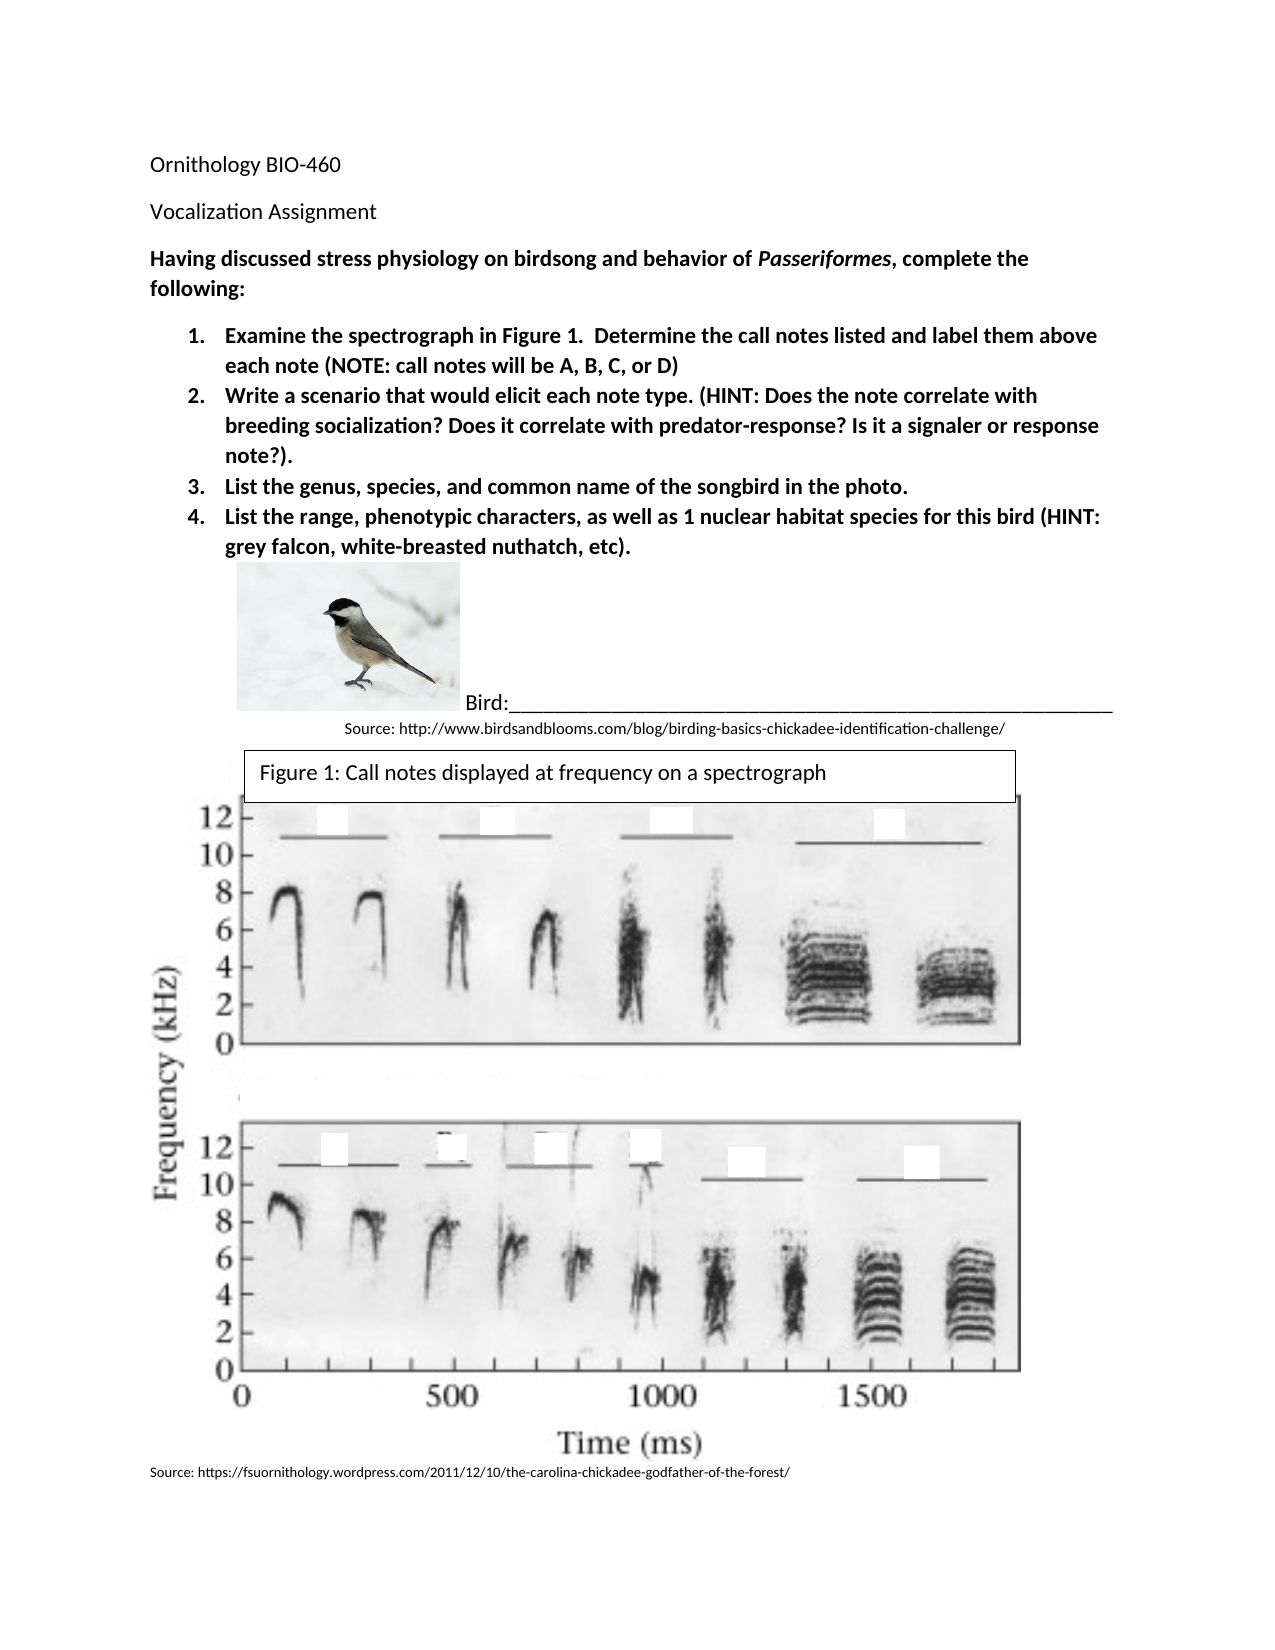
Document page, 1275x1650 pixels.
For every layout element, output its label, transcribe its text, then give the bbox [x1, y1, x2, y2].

list Examine the spectrograph in Figure 1. Determine the call notes listed and label them above each note (NOTE: call notes will be A, B, C, or D) [187, 321, 1125, 379]
text Vocalization Assignment [150, 197, 1125, 225]
list Source: http://www.birdsandblooms.com/blog/birding-basics-chickadee-identification-challenge/ [225, 718, 1125, 739]
picture [236, 562, 460, 711]
list Bird:_____________________________________________________ [225, 562, 1125, 716]
list List the range, phenotypic characters, as well as 1 nuclear habitat species for this bird (HINT: grey falcon, white-breasted nuthatch, etc). [187, 502, 1125, 560]
text Having discussed stress physiology on birdsong and behavior of Passeriformes, complete the following: [150, 244, 1125, 302]
text Ornithology BIO-460 [150, 150, 1125, 178]
list Write a scenario that would elicit each note type. (HINT: Does the note correlate with breeding socialization? Does it correlate with predator-response? Is it a signaler or response note?). [187, 381, 1125, 470]
picture [150, 756, 1021, 1462]
list List the genus, species, and common name of the songbird in the photo. [187, 472, 1125, 500]
